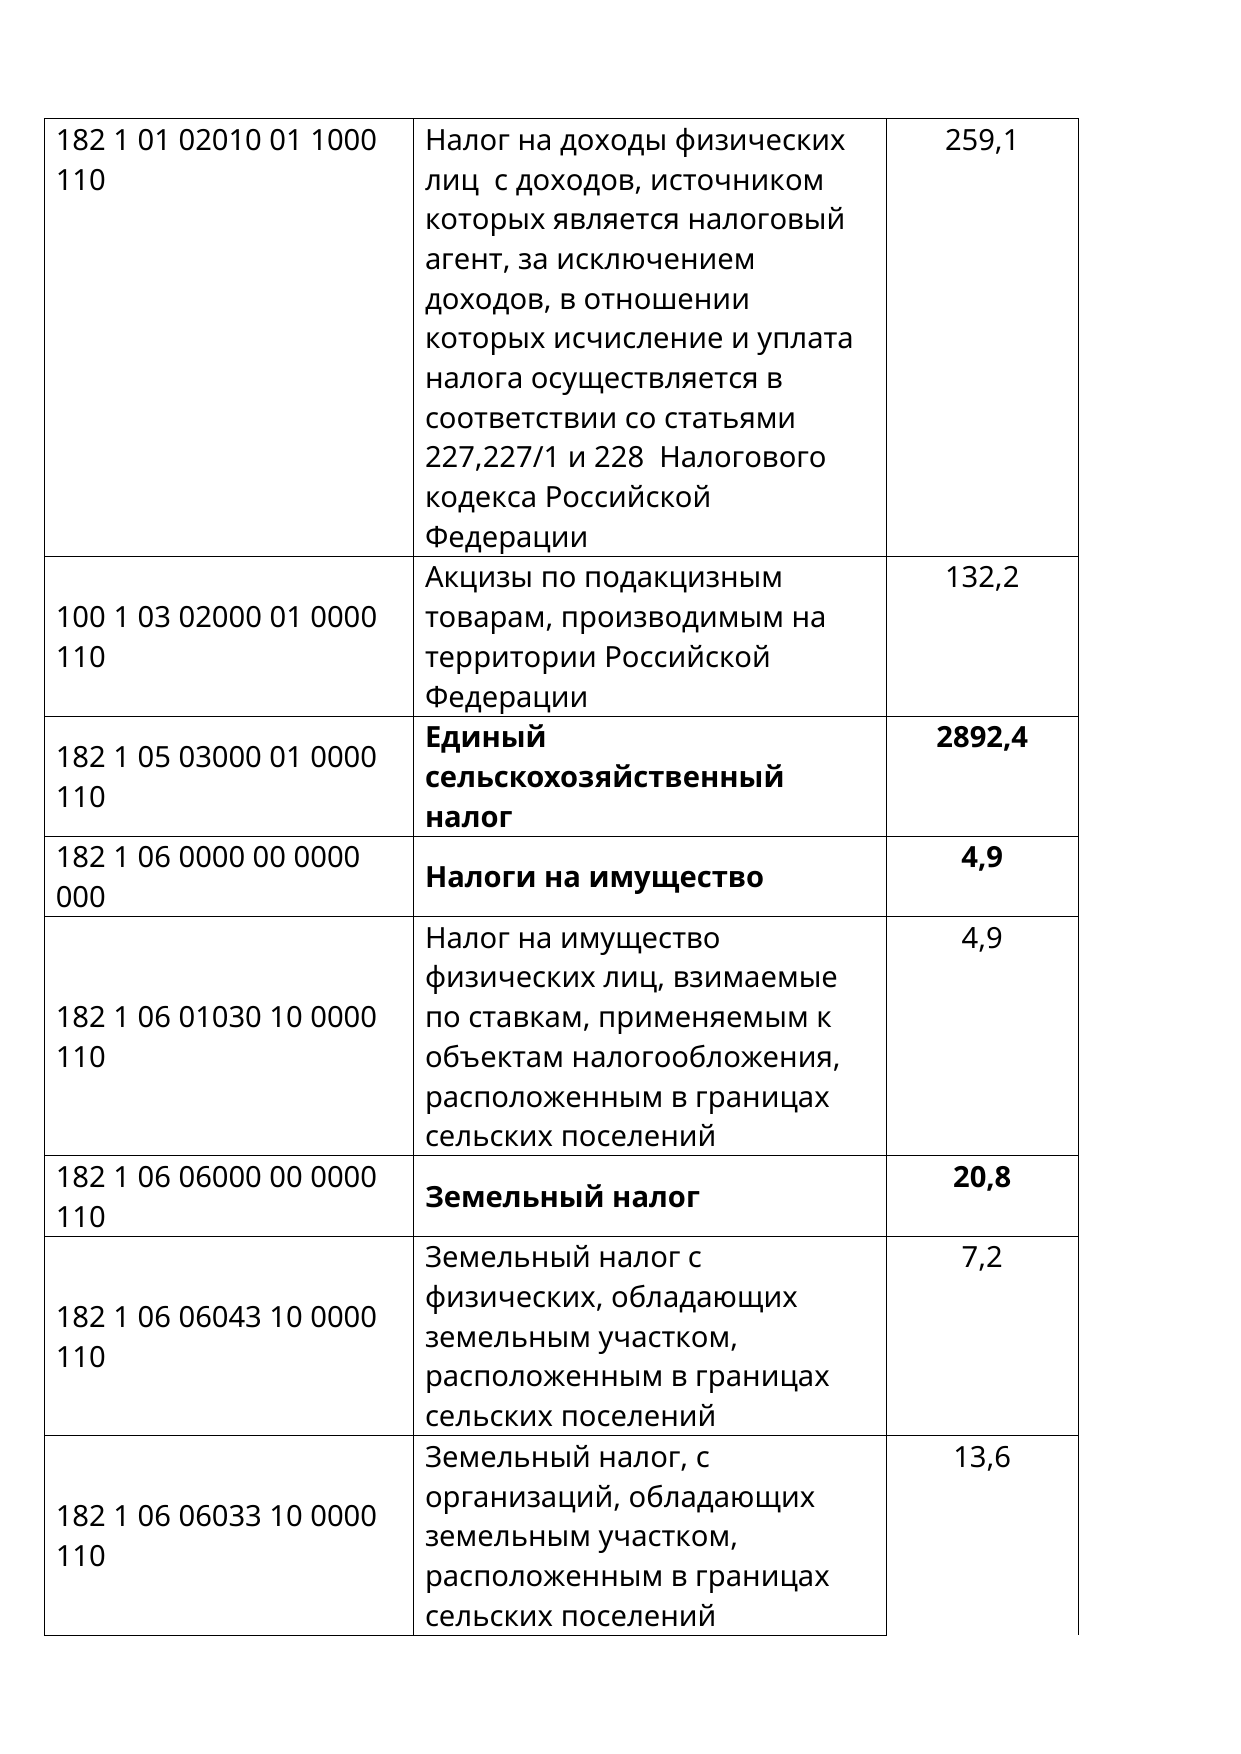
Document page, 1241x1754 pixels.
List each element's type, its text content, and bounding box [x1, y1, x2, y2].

table_cell 182 1 06 06043 10 0000 110 [45, 1237, 413, 1435]
table_cell 20,8 [887, 1156, 1078, 1236]
table_cell 132,2 [887, 557, 1078, 716]
table_cell Единый сельскохозяйственный налог [414, 717, 886, 836]
table_cell 182 1 06 0000 00 0000 000 [45, 837, 413, 916]
table_cell 4,9 [887, 837, 1078, 916]
table_cell 4,9 [887, 917, 1078, 1155]
table_cell Налог на имущество физических лиц, взимаемые по ставкам, применяемым к объектам налогообложения, расположенным в границах сельских поселений [414, 917, 886, 1155]
table_cell 182 1 06 01030 10 0000 110 [45, 917, 413, 1155]
table_cell 182 1 01 02010 01 1000 110 [45, 119, 413, 556]
table_cell Земельный налог, с организаций, обладающих земельным участком, расположенным в границах сельских поселений [414, 1436, 886, 1634]
table_cell 259,1 [887, 119, 1078, 556]
table_cell 2892,4 [887, 717, 1078, 836]
table_cell Налог на доходы физических лиц с доходов, источником которых является налоговый агент, за исключением доходов, в отношении которых исчисление и уплата налога осуществляется в соответствии со статьями 227,227/1 и 228 Налогового кодекса Российской Федерации [414, 119, 886, 556]
table_cell 182 1 06 06000 00 0000 110 [45, 1156, 413, 1236]
table_cell Налоги на имущество [414, 837, 886, 916]
table_cell 7,2 [887, 1237, 1078, 1435]
table_cell 13,6 [887, 1436, 1078, 1634]
table_cell Акцизы по подакцизным товарам, производимым на территории Российской Федерации [414, 557, 886, 716]
table_cell 182 1 05 03000 01 0000 110 [45, 717, 413, 836]
table_cell Земельный налог с физических, обладающих земельным участком, расположенным в границах сельских поселений [414, 1237, 886, 1435]
table_cell 182 1 06 06033 10 0000 110 [45, 1436, 413, 1634]
table_cell 100 1 03 02000 01 0000 110 [45, 557, 413, 716]
table_cell Земельный налог [414, 1156, 886, 1236]
